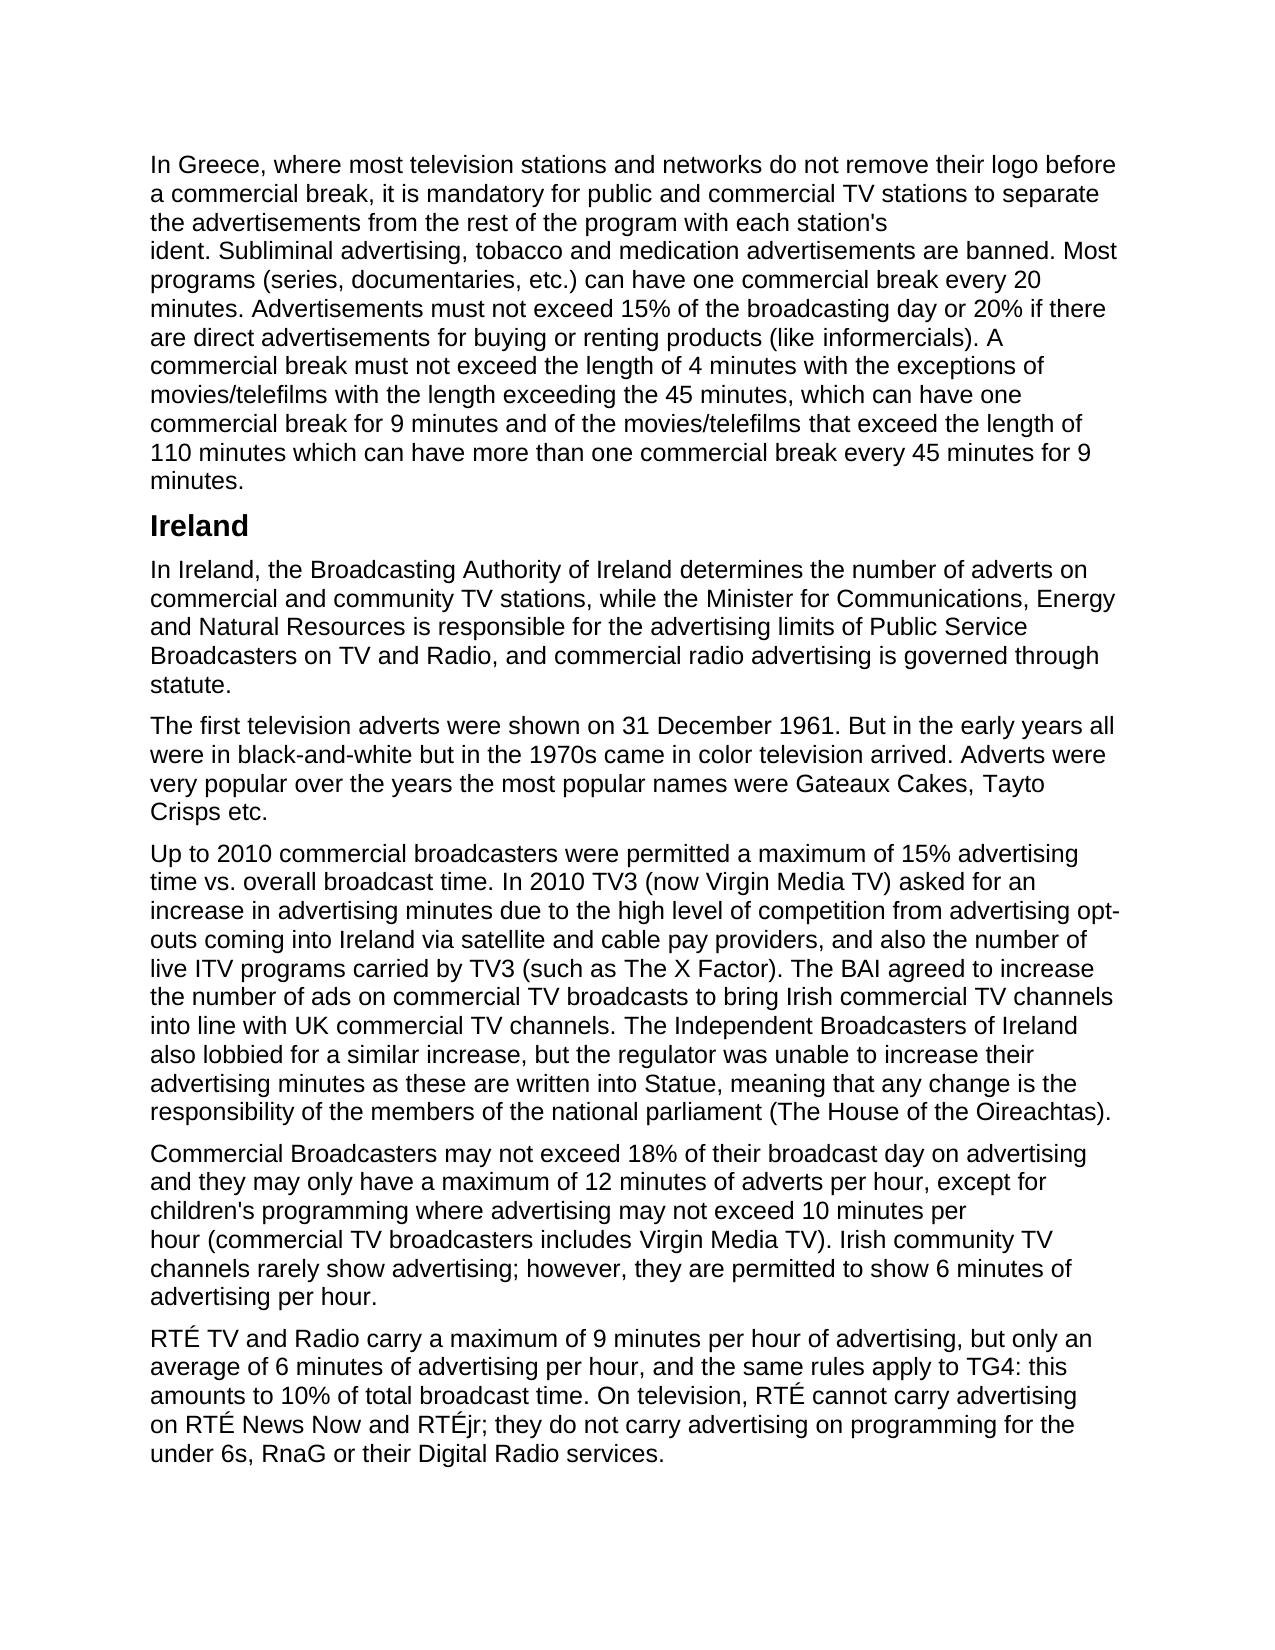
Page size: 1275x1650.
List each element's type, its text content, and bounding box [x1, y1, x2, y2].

text Up to 2010 commercial broadcasters were permitted a maximum of 15% advertising time vs. overall broadcast time. In 2010 TV3 (now Virgin Media TV) asked for an increase in advertising minutes due to the high level of competition from advertising opt-outs coming into Ireland via satellite and cable pay providers, and also the number of live ITV programs carried by TV3 (such as The X Factor). The BAI agreed to increase the number of ads on commercial TV broadcasts to bring Irish commercial TV channels into line with UK commercial TV channels. The Independent Broadcasters of Ireland also lobbied for a similar increase, but the regulator was unable to increase their advertising minutes as these are written into Statue, meaning that any change is the responsibility of the members of the national parliament (The House of the Oireachtas). [150, 838, 1125, 1126]
text The first television adverts were shown on 31 December 1961. But in the early years all were in black-and-white but in the 1970s came in color television arrived. Adverts were very popular over the years the most popular names were Gateaux Cakes, Tayto Crisps etc. [150, 711, 1125, 826]
text Ireland [150, 507, 1125, 542]
text In Greece, where most television stations and networks do not remove their logo before a commercial break, it is mandatory for public and commercial TV stations to separate the advertisements from the rest of the program with each station's ident. Subliminal advertising, tobacco and medication advertisements are banned. Most programs (series, documentaries, etc.) can have one commercial break every 20 minutes. Advertisements must not exceed 15% of the broadcasting day or 20% if there are direct advertisements for buying or renting products (like informercials). A commercial break must not exceed the length of 4 minutes with the exceptions of movies/telefilms with the length exceeding the 45 minutes, which can have one commercial break for 9 minutes and of the movies/telefilms that exceed the length of 110 minutes which can have more than one commercial break every 45 minutes for 9 minutes. [150, 150, 1125, 495]
text In Ireland, the Broadcasting Authority of Ireland determines the number of adverts on commercial and community TV stations, while the Minister for Communications, Energy and Natural Resources is responsible for the advertising limits of Public Service Broadcasters on TV and Radio, and commercial radio advertising is governed through statute. [150, 555, 1125, 698]
text Commercial Broadcasters may not exceed 18% of their broadcast day on advertising and they may only have a maximum of 12 minutes of adverts per hour, except for children's programming where advertising may not exceed 10 minutes per hour (commercial TV broadcasters includes Virgin Media TV). Irish community TV channels rarely show advertising; however, they are permitted to show 6 minutes of advertising per hour. [150, 1138, 1125, 1311]
text RTÉ TV and Radio carry a maximum of 9 minutes per hour of advertising, but only an average of 6 minutes of advertising per hour, and the same rules apply to TG4: this amounts to 10% of total broadcast time. On television, RTÉ cannot carry advertising on RTÉ News Now and RTÉjr; they do not carry advertising on programming for the under 6s, RnaG or their Digital Radio services. [150, 1323, 1125, 1467]
